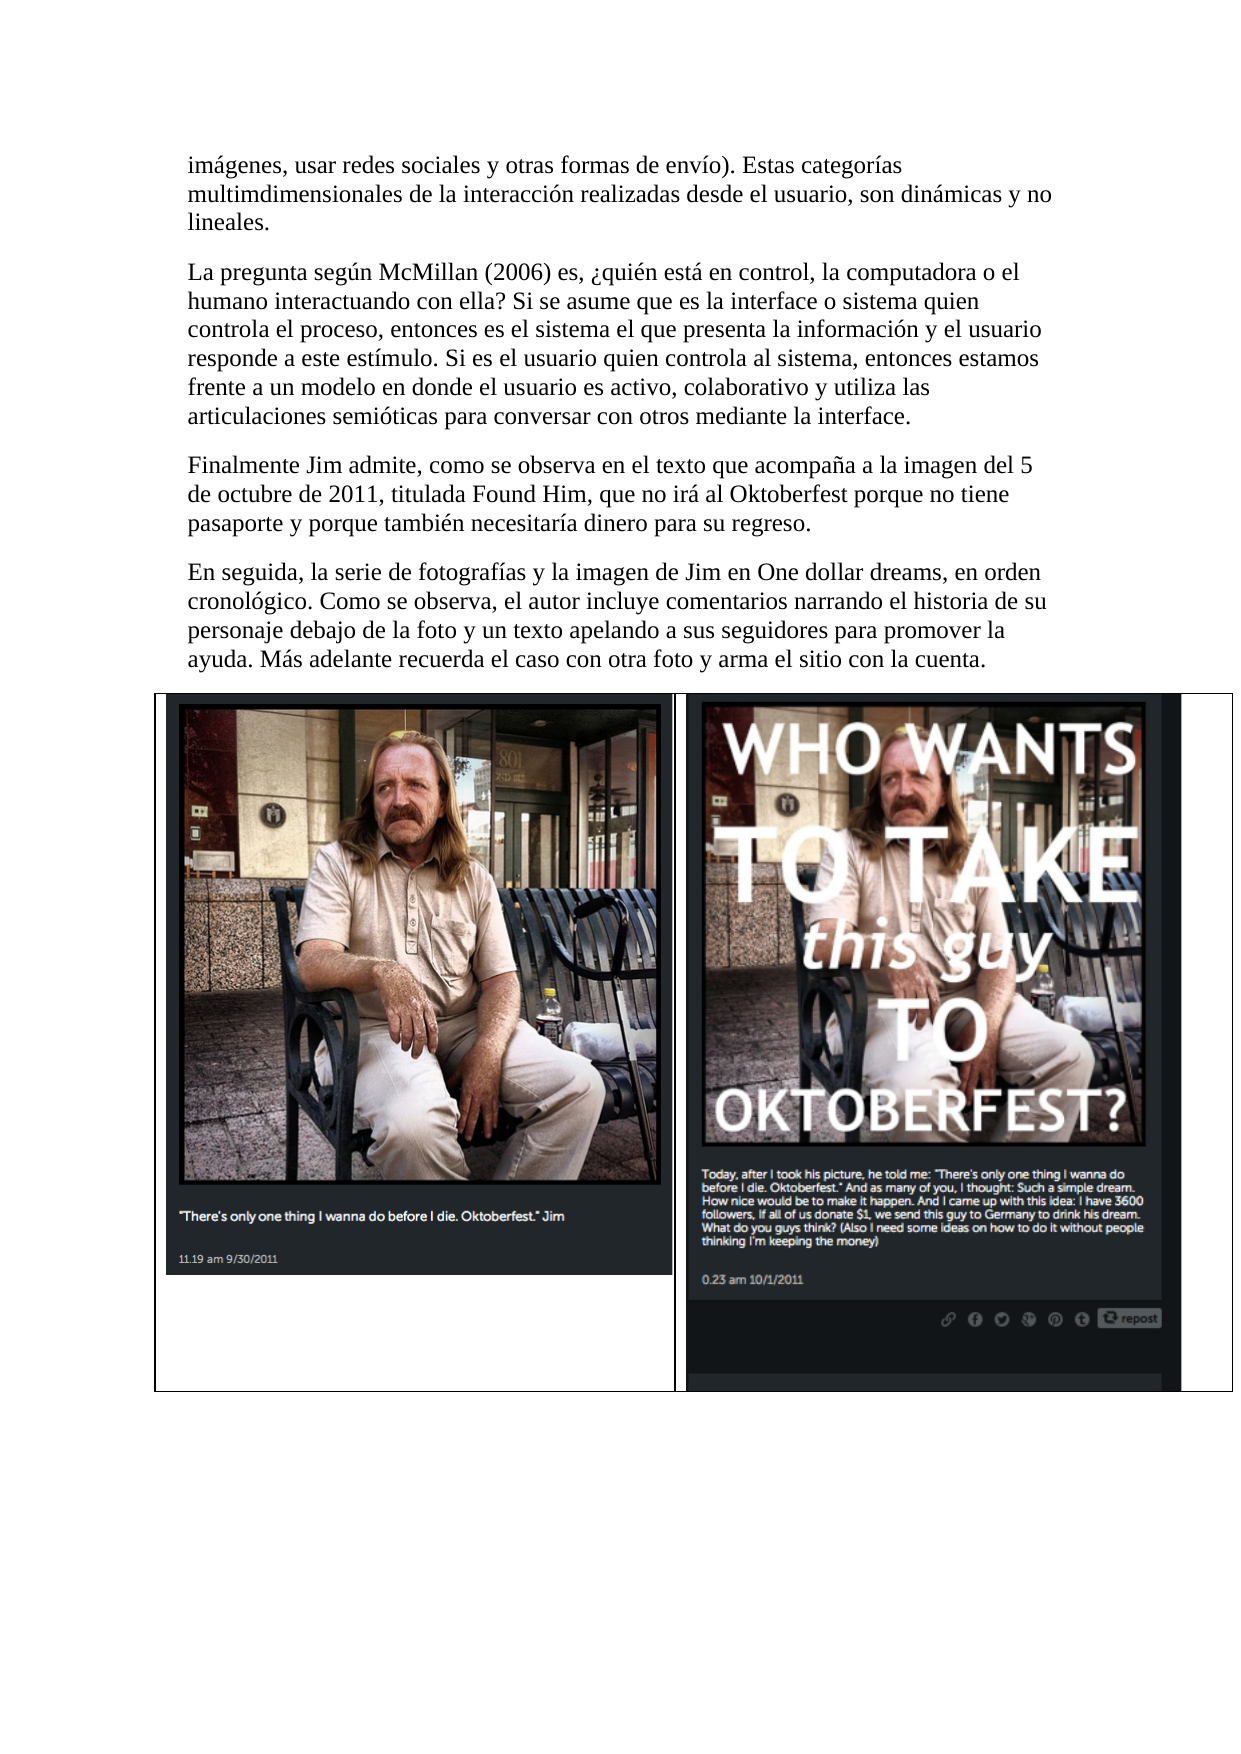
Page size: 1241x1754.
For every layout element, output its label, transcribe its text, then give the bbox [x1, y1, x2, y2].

table_header [156, 694, 674, 1391]
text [187, 150, 1053, 236]
text Finalmente Jim admite, como se observa en el texto que acompaña a la imagen del 5 de octubre de 2011, titulada Found Him, que no irá al Oktoberfest porque no tiene pasaporte y porque también necesitaría dinero para su regreso. [187, 450, 1053, 537]
table_header [676, 694, 686, 1391]
picture [686, 694, 1182, 1391]
table_header [1182, 694, 1232, 1391]
text La pregunta según McMillan (2006) es, ¿quién está en control, la computadora o el humano interactuando con ella? Si se asume que es la interface o sistema quien controla el proceso, entonces es el sistema el que presenta la información y el usuario responde a este estímulo. Si es el usuario quien controla al sistema, entonces estamos frente a un modelo en donde el usuario es activo, colaborativo y utiliza las articulaciones semióticas para conversar con otros mediante la interface. [187, 257, 1053, 429]
text En seguida, la serie de fotografías y la imagen de Jim en One dollar dreams, en orden cronológico. Como se observa, el autor incluye comentarios narrando el historia de su personaje debajo de la foto y un texto apelando a sus seguidores para promover la ayuda. Más adelante recuerda el caso con otra foto y arma el sitio con la cuenta. [187, 557, 1053, 672]
picture [166, 694, 673, 1275]
